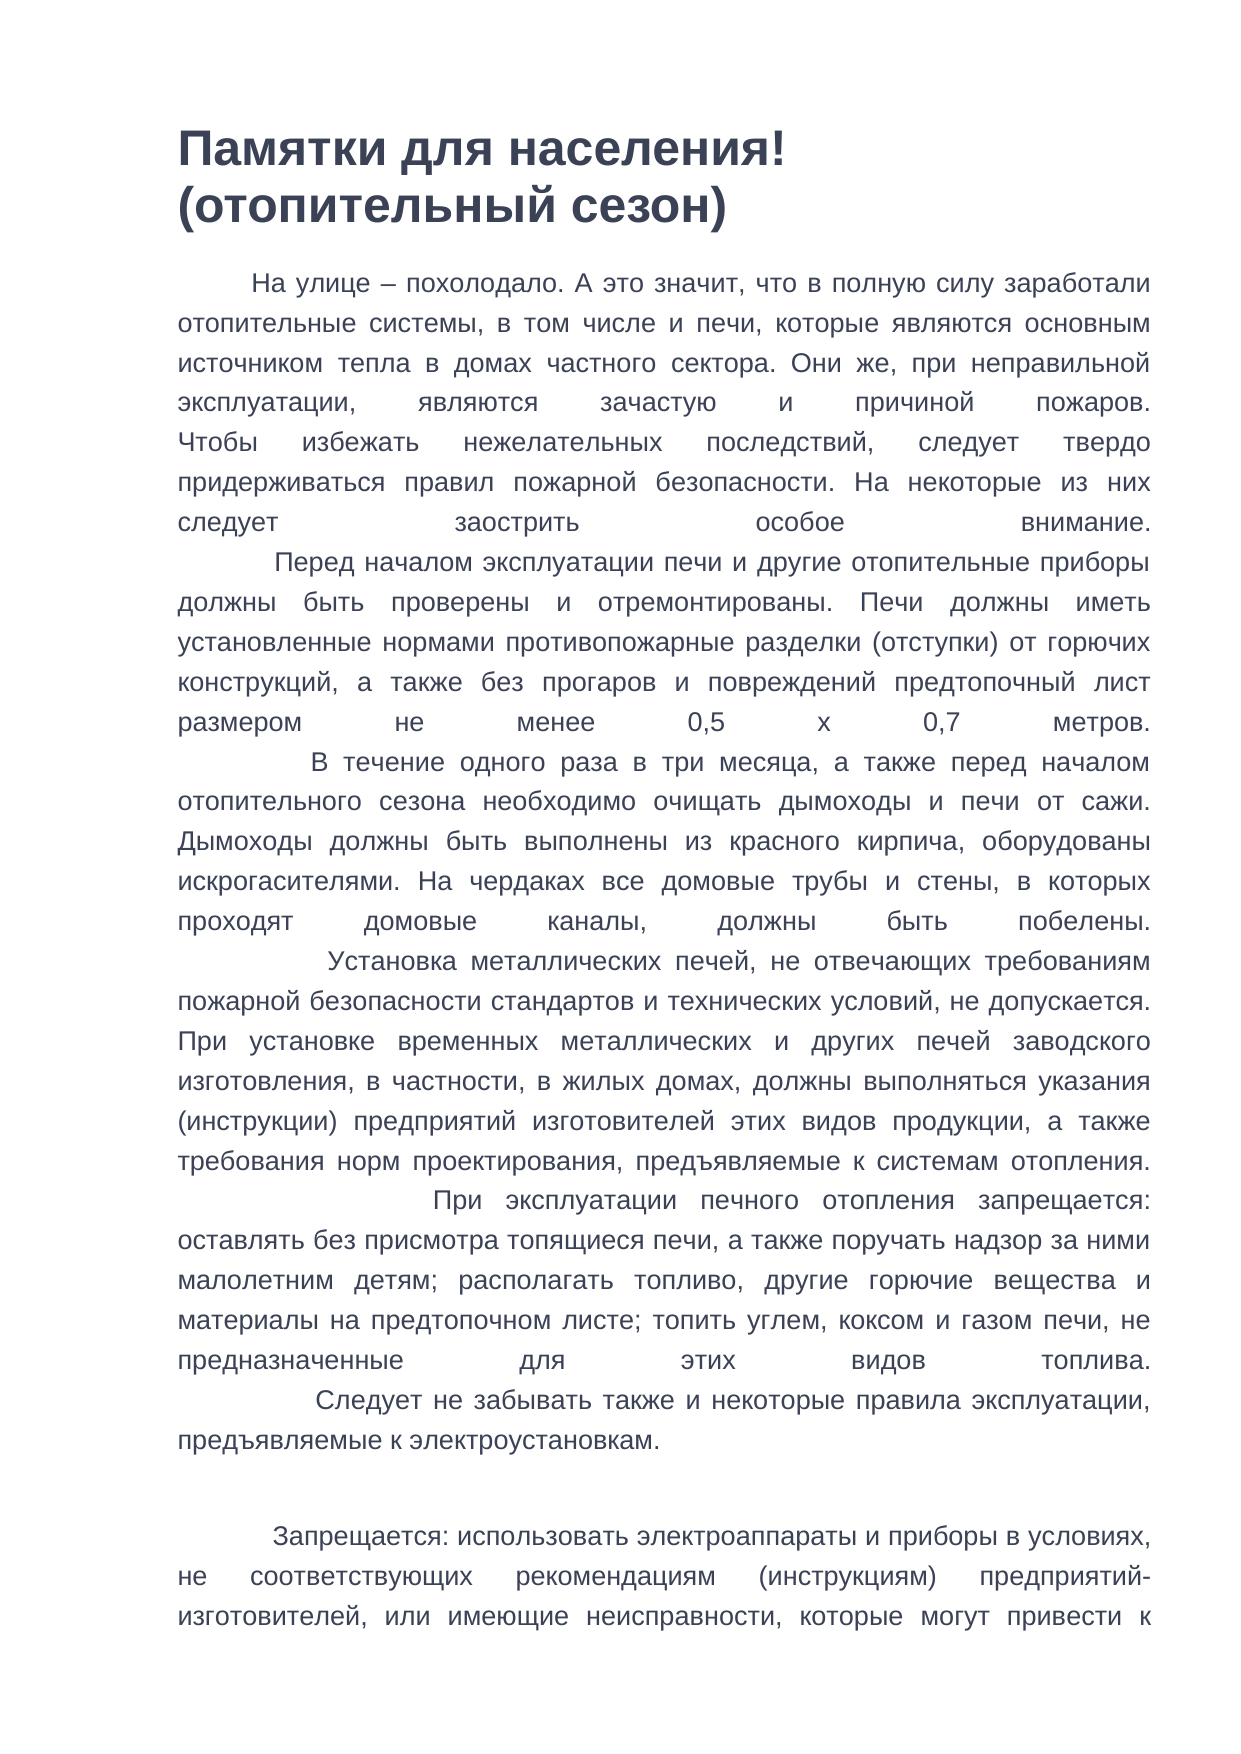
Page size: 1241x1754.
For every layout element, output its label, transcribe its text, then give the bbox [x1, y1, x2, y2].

text На улице – похолодало. А это значит, что в полную силу заработали отопительные системы, в том числе и печи, которые являются основным источником тепла в домах частного сектора. Они же, при неправильной эксплуатации, являются зачастую и причиной пожаров. Чтобы избежать нежелательных последствий, следует твердо придерживаться правил пожарной безопасности. На некоторые из них следует заострить особое внимание. Перед началом эксплуатации печи и другие отопительные приборы должны быть проверены и отремонтированы. Печи должны иметь установленные нормами противопожарные разделки (отступки) от горючих конструкций, а также без прогаров и повреждений предтопочный лист размером не менее 0,5 х 0,7 метров. В течение одного раза в три месяца, а также перед началом отопительного сезона необходимо очищать дымоходы и печи от сажи. Дымоходы должны быть выполнены из красного кирпича, оборудованы искрогасителями. На чердаках все домовые трубы и стены, в которых проходят домовые каналы, должны быть побелены. Установка металлических печей, не отвечающих требованиям пожарной безопасности стандартов и технических условий, не допускается. При установке временных металлических и других печей заводского изготовления, в частности, в жилых домах, должны выполняться указания (инструкции) предприятий изготовителей этих видов продукции, а также требования норм проектирования, предъявляемые к системам отопления. При эксплуатации печного отопления запрещается: оставлять без присмотра топящиеся печи, а также поручать надзор за ними малолетним детям; располагать топливо, другие горючие вещества и материалы на предтопочном листе; топить углем, коксом и газом печи, не предназначенные для этих видов топлива. Следует не забывать также и некоторые правила эксплуатации, предъявляемые к электроустановкам. [177, 258, 1152, 1455]
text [177, 1472, 1152, 1631]
text Памятки для населения! (отопительный сезон) [177, 118, 1152, 233]
